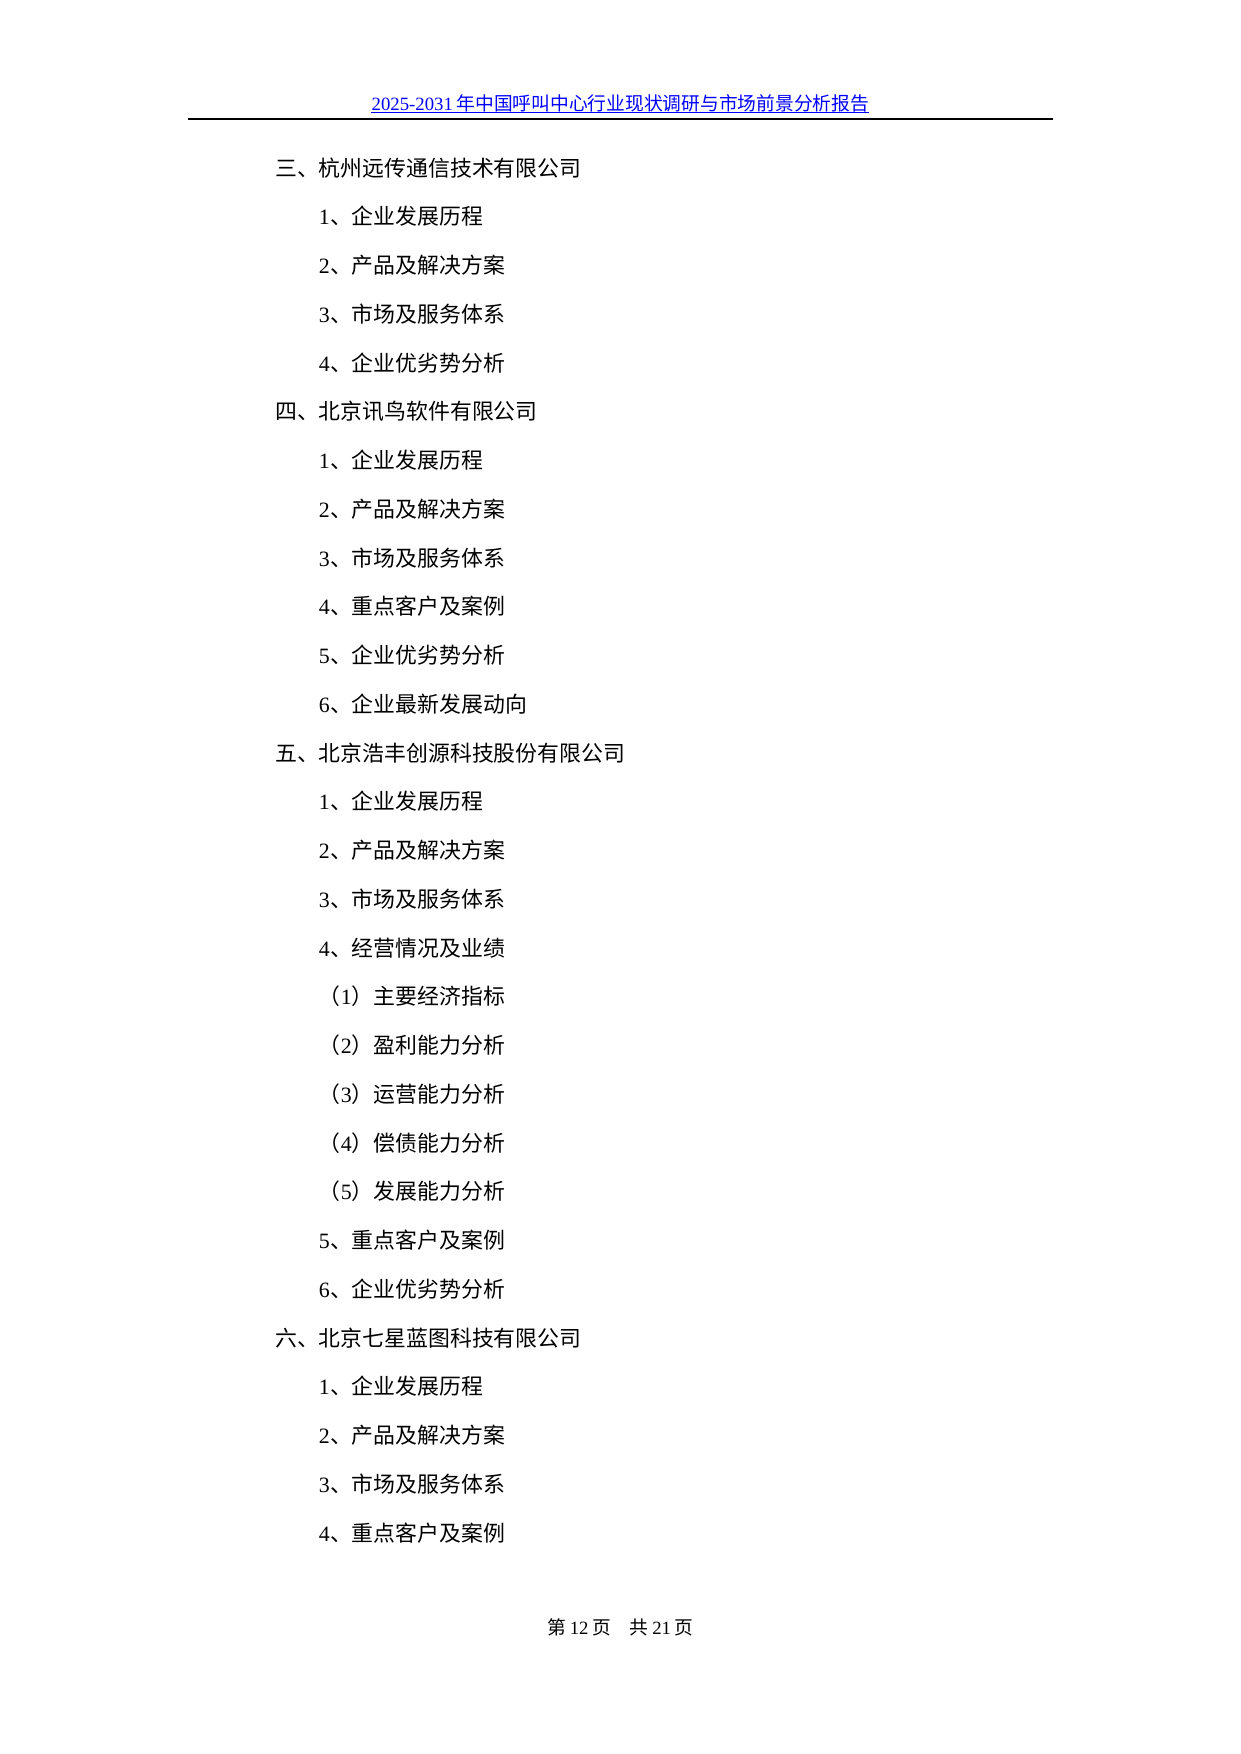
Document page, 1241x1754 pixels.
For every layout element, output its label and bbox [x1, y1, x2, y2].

text [187, 150, 1053, 1548]
